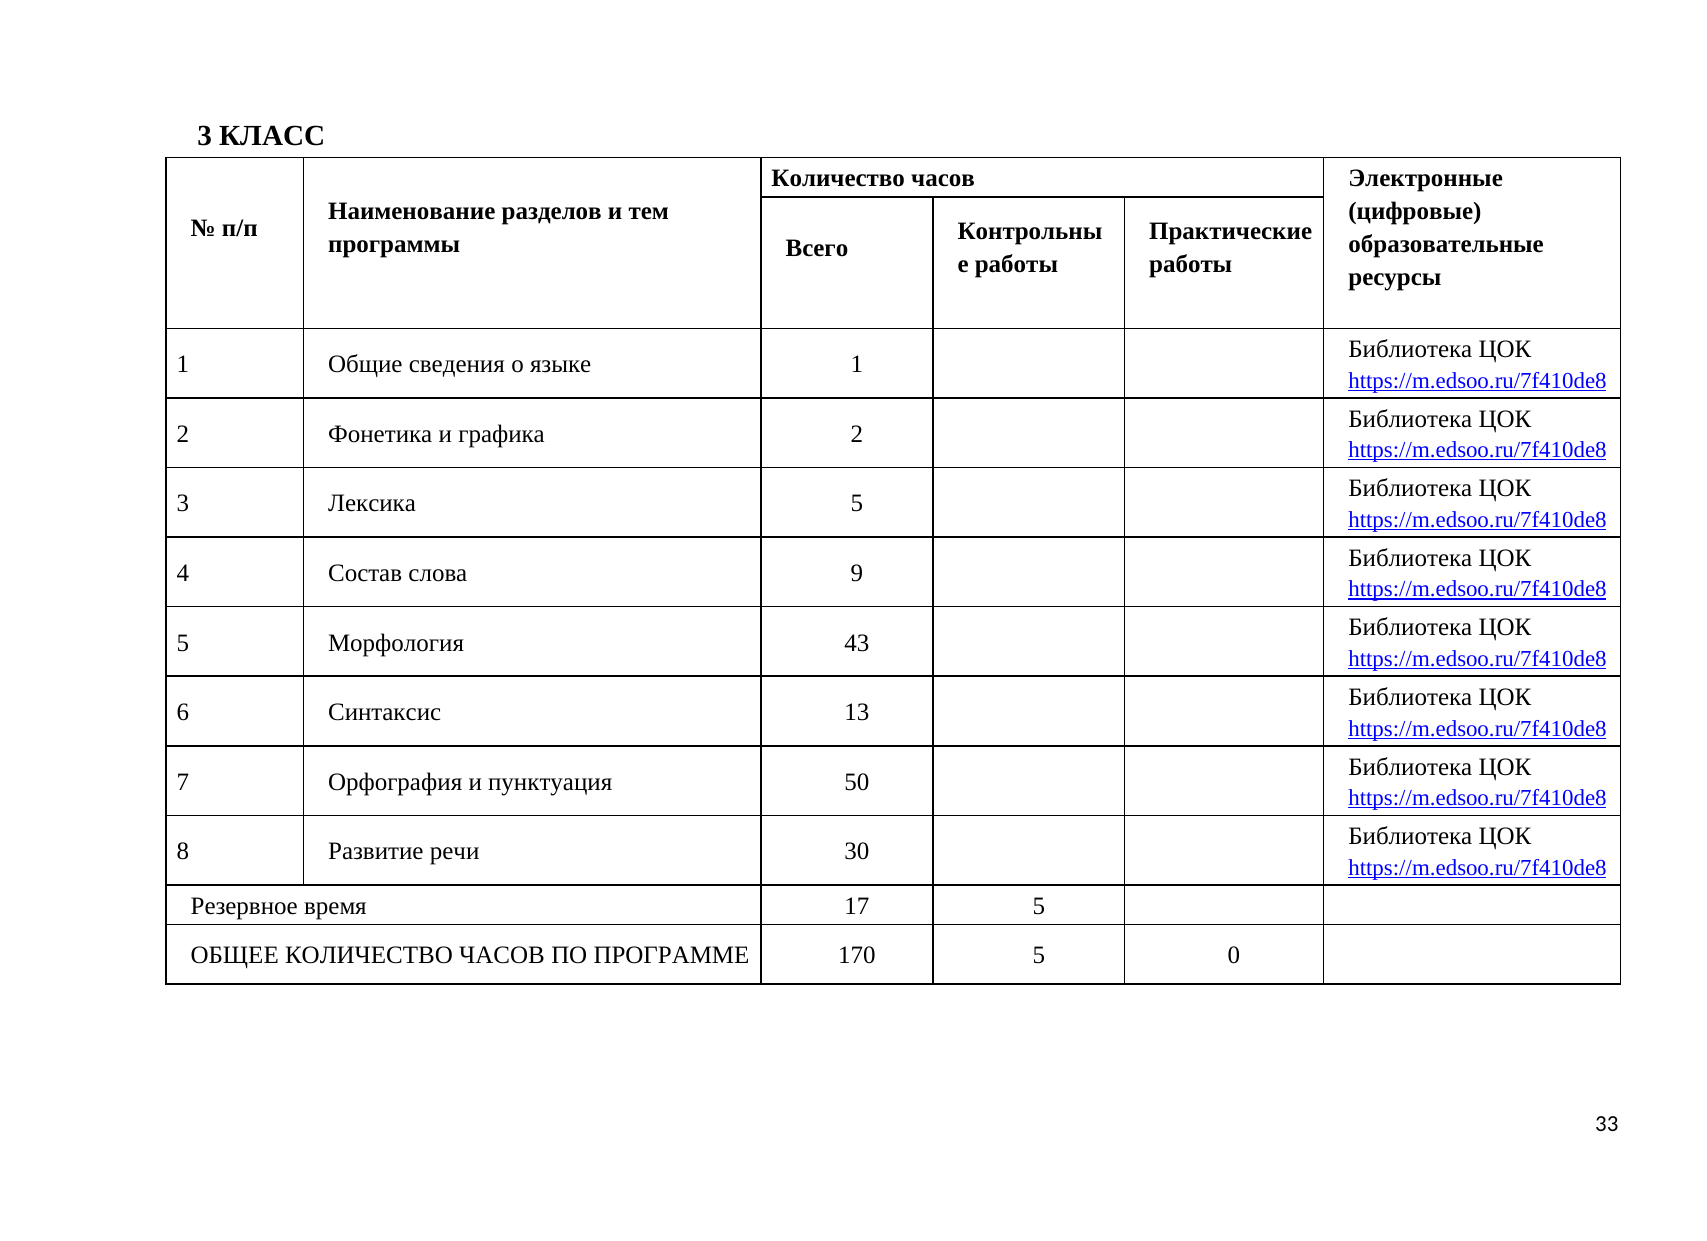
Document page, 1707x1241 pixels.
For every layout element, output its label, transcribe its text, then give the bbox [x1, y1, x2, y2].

table_cell Практические работы [1125, 198, 1323, 327]
table_cell [934, 816, 1124, 884]
table_cell [1324, 925, 1620, 983]
table_cell 5 [934, 886, 1124, 923]
table_cell Состав слова [304, 538, 760, 606]
table_cell 1 [167, 329, 303, 397]
table_cell Библиотека ЦОК https://m.edsoo.ru/7f410de8 [1324, 607, 1620, 675]
table_cell Библиотека ЦОК https://m.edsoo.ru/7f410de8 [1324, 816, 1620, 884]
table_cell 50 [762, 747, 932, 814]
table_cell [1125, 538, 1323, 606]
table_cell 4 [167, 538, 303, 606]
table_cell 5 [934, 925, 1124, 983]
table_cell 2 [167, 399, 303, 467]
table_cell 17 [762, 886, 932, 923]
table_cell [934, 607, 1124, 675]
table_cell 5 [762, 468, 932, 536]
table_cell 43 [762, 607, 932, 675]
table_cell Резервное время [167, 886, 760, 923]
table_cell [934, 468, 1124, 536]
table_cell [1125, 607, 1323, 675]
table_cell 2 [762, 399, 932, 467]
table_cell [1125, 747, 1323, 814]
table_cell Синтаксис [304, 677, 760, 745]
table_cell 30 [762, 816, 932, 884]
table_header № п/п [167, 158, 303, 327]
table_cell [1324, 886, 1620, 923]
table_cell 7 [167, 747, 303, 814]
table_cell Орфография и пунктуация [304, 747, 760, 814]
table_cell 13 [762, 677, 932, 745]
table_cell Лексика [304, 468, 760, 536]
table_header Электронные (цифровые) образовательные ресурсы [1324, 158, 1620, 327]
table_cell 0 [1125, 925, 1323, 983]
table_cell Библиотека ЦОК https://m.edsoo.ru/7f410de8 [1324, 677, 1620, 745]
table_cell Общие сведения о языке [304, 329, 760, 397]
table_cell [1125, 329, 1323, 397]
table_cell [934, 747, 1124, 814]
table_cell [934, 399, 1124, 467]
table_header Количество часов [762, 158, 1323, 196]
table_cell Морфология [304, 607, 760, 675]
table_cell [1125, 399, 1323, 467]
table_cell 3 [167, 468, 303, 536]
table_cell [934, 538, 1124, 606]
table_cell Развитие речи [304, 816, 760, 884]
table_cell 6 [167, 677, 303, 745]
table_cell Библиотека ЦОК https://m.edsoo.ru/7f410de8 [1324, 468, 1620, 536]
table_cell [934, 677, 1124, 745]
table_cell [1125, 468, 1323, 536]
table_cell Библиотека ЦОК https://m.edsoo.ru/7f410de8 [1324, 329, 1620, 397]
table_cell 9 [762, 538, 932, 606]
table_cell 5 [167, 607, 303, 675]
table_cell 170 [762, 925, 932, 983]
table_cell Контрольные работы [934, 198, 1124, 327]
table_cell Библиотека ЦОК https://m.edsoo.ru/7f410de8 [1324, 747, 1620, 814]
table_cell Библиотека ЦОК https://m.edsoo.ru/7f410de8 [1324, 399, 1620, 467]
table_cell [1125, 677, 1323, 745]
table_header Наименование разделов и тем программы [304, 158, 760, 327]
table_cell [934, 329, 1124, 397]
table_cell Всего [762, 198, 932, 327]
table_cell 8 [167, 816, 303, 884]
table_cell Фонетика и графика [304, 399, 760, 467]
table_cell Библиотека ЦОК https://m.edsoo.ru/7f410de8 [1324, 538, 1620, 606]
table_cell [1125, 816, 1323, 884]
table_cell [1125, 886, 1323, 923]
text 3 КЛАСС [190, 118, 1618, 152]
table_cell ОБЩЕЕ КОЛИЧЕСТВО ЧАСОВ ПО ПРОГРАММЕ [167, 925, 760, 983]
table_cell 1 [762, 329, 932, 397]
